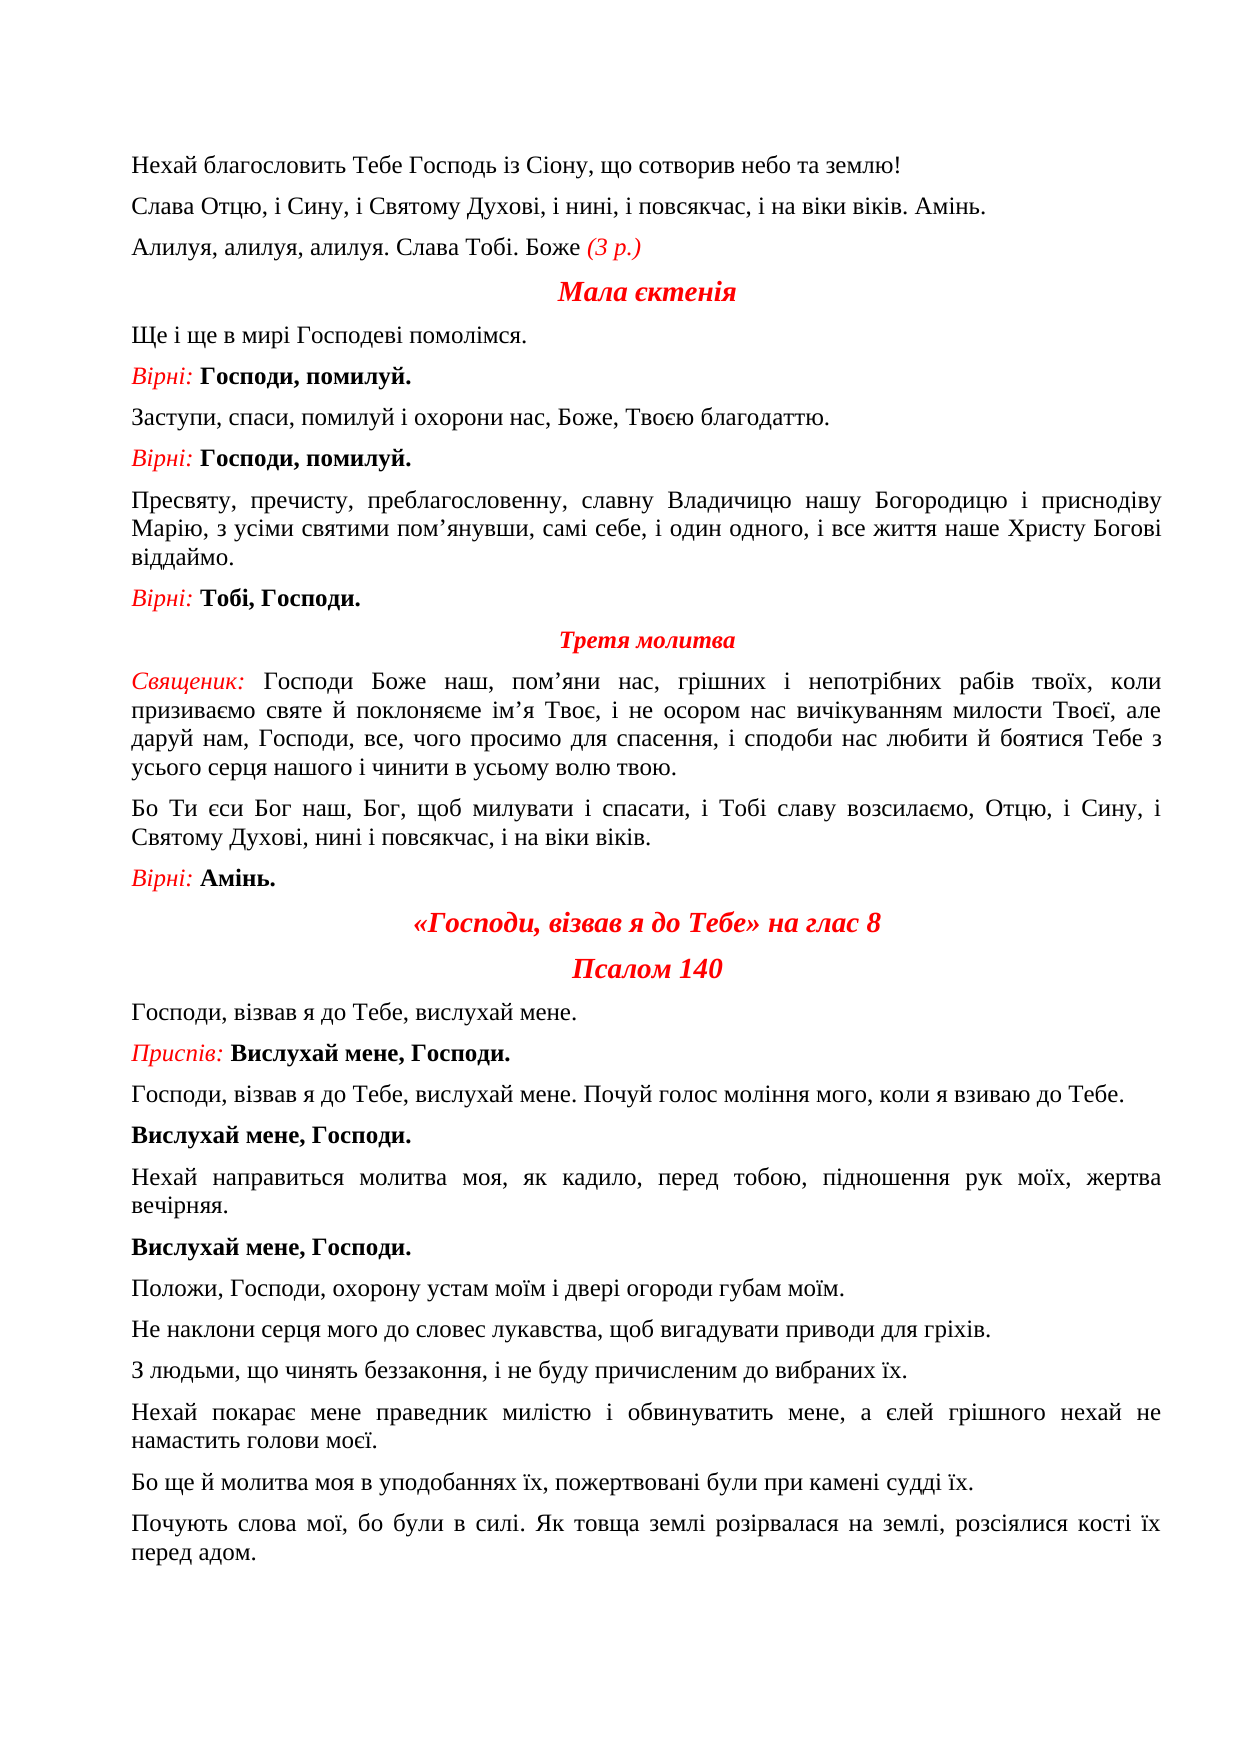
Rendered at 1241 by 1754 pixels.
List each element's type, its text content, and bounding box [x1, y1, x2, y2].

text Вірні: Амінь. [131, 863, 1163, 892]
text Нехай направиться молитва моя, як кадило, перед тобою, підношення рук моїх, жертва вечірняя. [131, 1162, 1163, 1219]
text З людьми, що чинять беззаконня, і не буду причисленим до вибраних їх. [131, 1356, 1163, 1384]
text Бо Ти єси Бог наш, Бог, щоб милувати і спасати, і Тобі славу возсилаємо, Отцю, і Сину, і Святому Духові, нині і повсякчас, і на віки віків. [131, 793, 1163, 851]
text Пресвяту, пречисту, преблагословенну, славну Владичицю нашу Богородицю і приснодіву Марію, з усіми святими пом’янувши, самі себе, і один одного, і все життя наше Христу Богові віддаймо. [131, 485, 1163, 571]
text Псалом 140 [131, 951, 1163, 984]
subtitle «Господи, візвав я до Тебе» на глас 8 [131, 905, 1163, 938]
subtitle Мала єктенія [131, 274, 1163, 307]
text Третя молитва [131, 625, 1163, 653]
text Священик: Господи Боже наш, пом’яни нас, грішних і непотрібних рабів твоїх, коли призиваємо святе й поклоняєме ім’я Твоє, і не осором нас вичікуванням милости Твоєї, але даруй нам, Господи, все, чого просимо для спасення, і сподоби нас любити й боятися Тебе з усього серця нашого і чинити в усьому волю твою. [131, 666, 1163, 781]
text Нехай благословить Тебе Господь із Сіону, що сотворив небо та землю! [131, 150, 1163, 179]
text Вислухай мене, Господи. [131, 1121, 1163, 1149]
text Положи, Господи, охорону устам моїм і двері огороди губам моїм. [131, 1273, 1163, 1302]
text Нехай покарає мене праведник милістю і обвинуватить мене, а єлей грішного нехай не намастить голови моєї. [131, 1397, 1163, 1454]
text Бо ще й молитва моя в уподобаннях їх, пожертвовані були при камені судді їх. [131, 1467, 1163, 1496]
text Почують слова мої, бо були в силі. Як товща землі розірвалася на землі, розсіялися кості їх перед адом. [131, 1508, 1163, 1566]
text Вірні: Господи, помилуй. [131, 361, 1163, 390]
text Вірні: Тобі, Господи. [131, 583, 1163, 612]
text Заступи, спаси, помилуй і охорони нас, Боже, Твоєю благодаттю. [131, 402, 1163, 431]
text Господи, візвав я до Тебе, вислухай мене. [131, 997, 1163, 1026]
text Алилуя, алилуя, алилуя. Слава Тобі. Боже (3 р.) [131, 232, 1163, 261]
text Приспів: Вислухай мене, Господи. [131, 1038, 1163, 1067]
text Вислухай мене, Господи. [131, 1232, 1163, 1261]
text Господи, візвав я до Тебе, вислухай мене. Почуй голос моління мого, коли я взиваю до Тебе. [131, 1079, 1163, 1108]
text Слава Отцю, і Сину, і Святому Духові, і нині, і повсякчас, і на віки віків. Амінь. [131, 191, 1163, 220]
text Ще і ще в мирі Господеві помолімся. [131, 320, 1163, 348]
text Вірні: Господи, помилуй. [131, 443, 1163, 472]
text Не наклони серця мого до словес лукавства, щоб вигадувати приводи для гріхів. [131, 1314, 1163, 1343]
